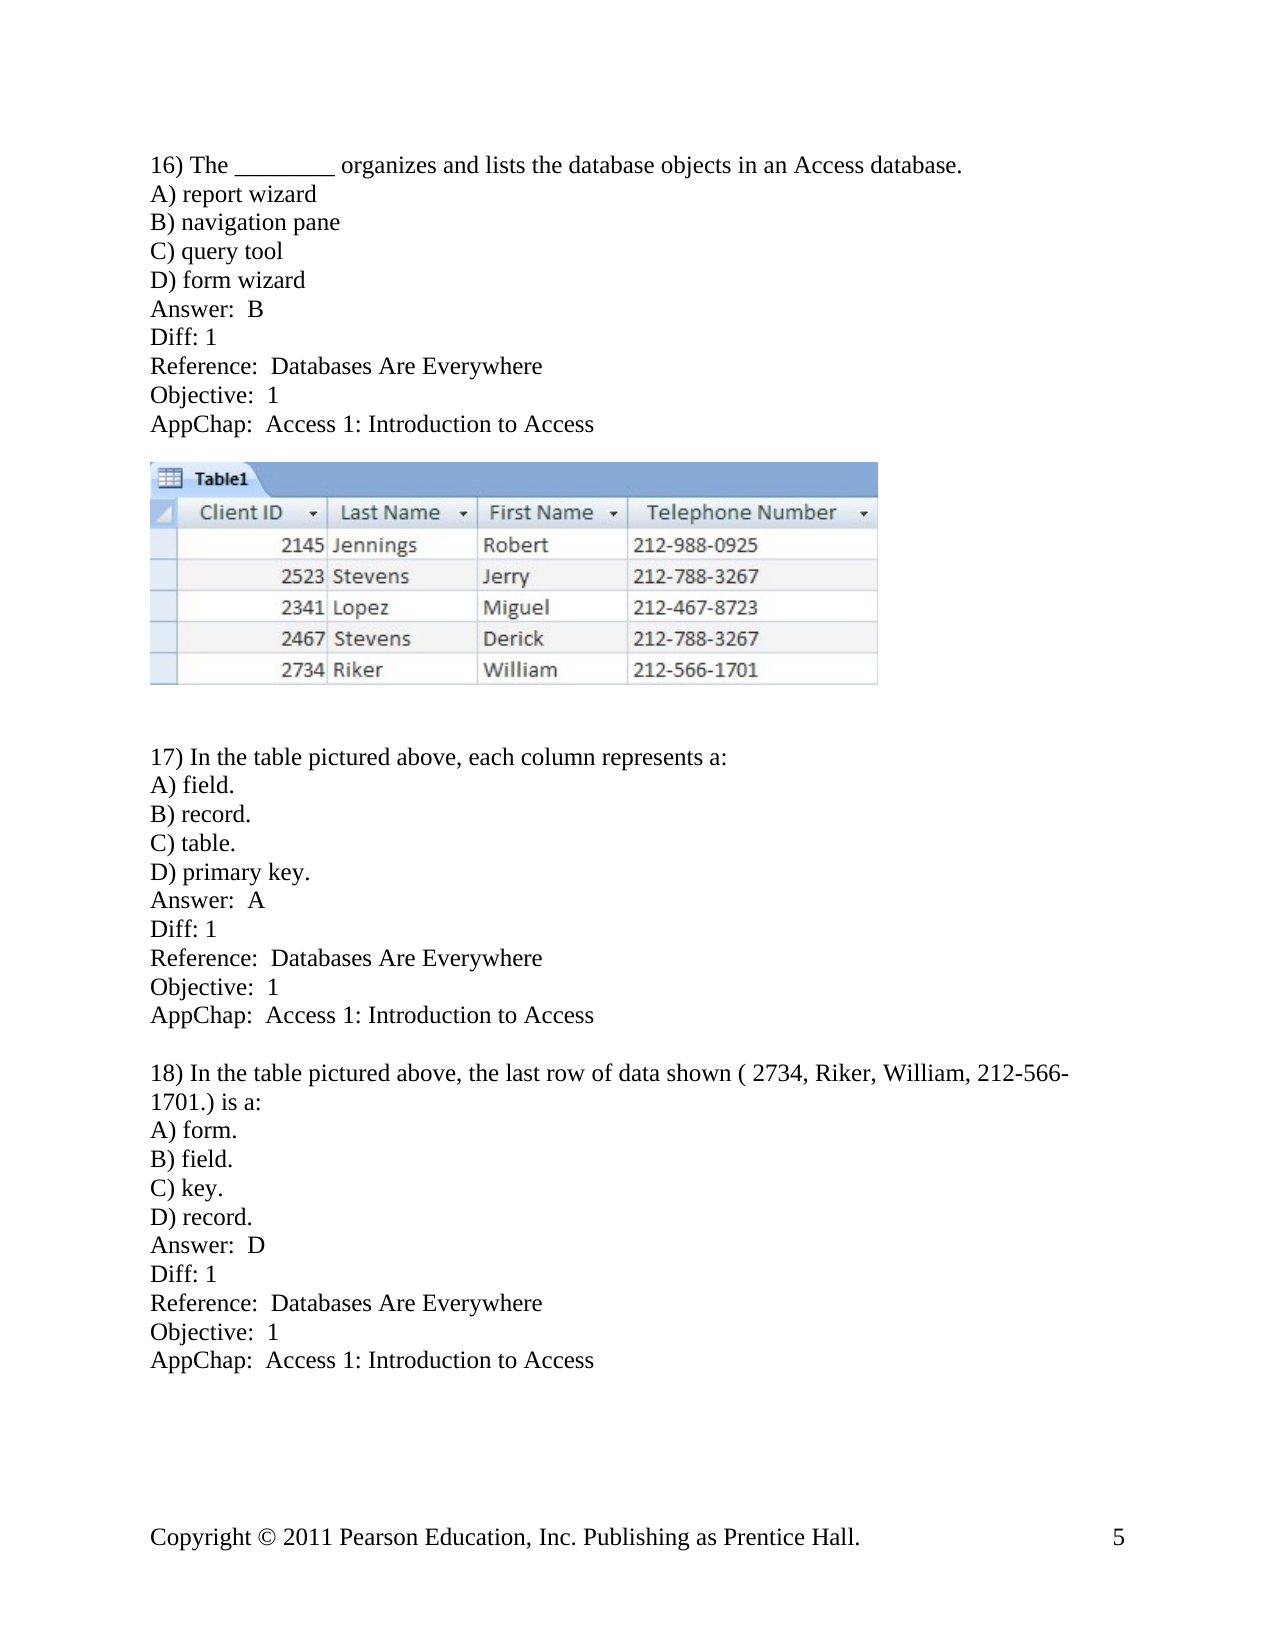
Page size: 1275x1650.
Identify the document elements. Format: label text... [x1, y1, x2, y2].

text D) primary key. [150, 857, 1125, 886]
text B) record. [150, 799, 1125, 828]
text B) navigation pane [150, 207, 1125, 236]
text Objective: 1 [150, 972, 1125, 1001]
text D) form wizard [150, 265, 1125, 294]
text Objective: 1 [150, 380, 1125, 409]
text Answer: A [150, 886, 1125, 914]
text D) record. [150, 1202, 1125, 1231]
text Reference: Databases Are Everywhere [150, 943, 1125, 972]
text 18) In the table pictured above, the last row of data shown ( 2734, Riker, William, 212-566-1701.) is a: [150, 1058, 1125, 1116]
text Reference: Databases Are Everywhere [150, 1288, 1125, 1317]
text A) form. [150, 1116, 1125, 1144]
text C) table. [150, 828, 1125, 857]
text C) key. [150, 1173, 1125, 1202]
text A) report wizard [150, 179, 1125, 207]
text Diff: 1 [150, 1259, 1125, 1288]
text Diff: 1 [150, 914, 1125, 943]
picture [150, 462, 879, 685]
text Answer: B [150, 294, 1125, 322]
text C) query tool [150, 236, 1125, 265]
text AppChap: Access 1: Introduction to Access [150, 1001, 1125, 1029]
text Objective: 1 [150, 1317, 1125, 1346]
text 17) In the table pictured above, each column represents a: [150, 742, 1125, 771]
text AppChap: Access 1: Introduction to Access [150, 409, 1125, 437]
text Diff: 1 [150, 322, 1125, 351]
text A) field. [150, 771, 1125, 799]
text Reference: Databases Are Everywhere [150, 351, 1125, 380]
text AppChap: Access 1: Introduction to Access [150, 1346, 1125, 1374]
text Answer: D [150, 1231, 1125, 1259]
text B) field. [150, 1144, 1125, 1173]
text 16) The ________ organizes and lists the database objects in an Access database. [150, 150, 1125, 179]
